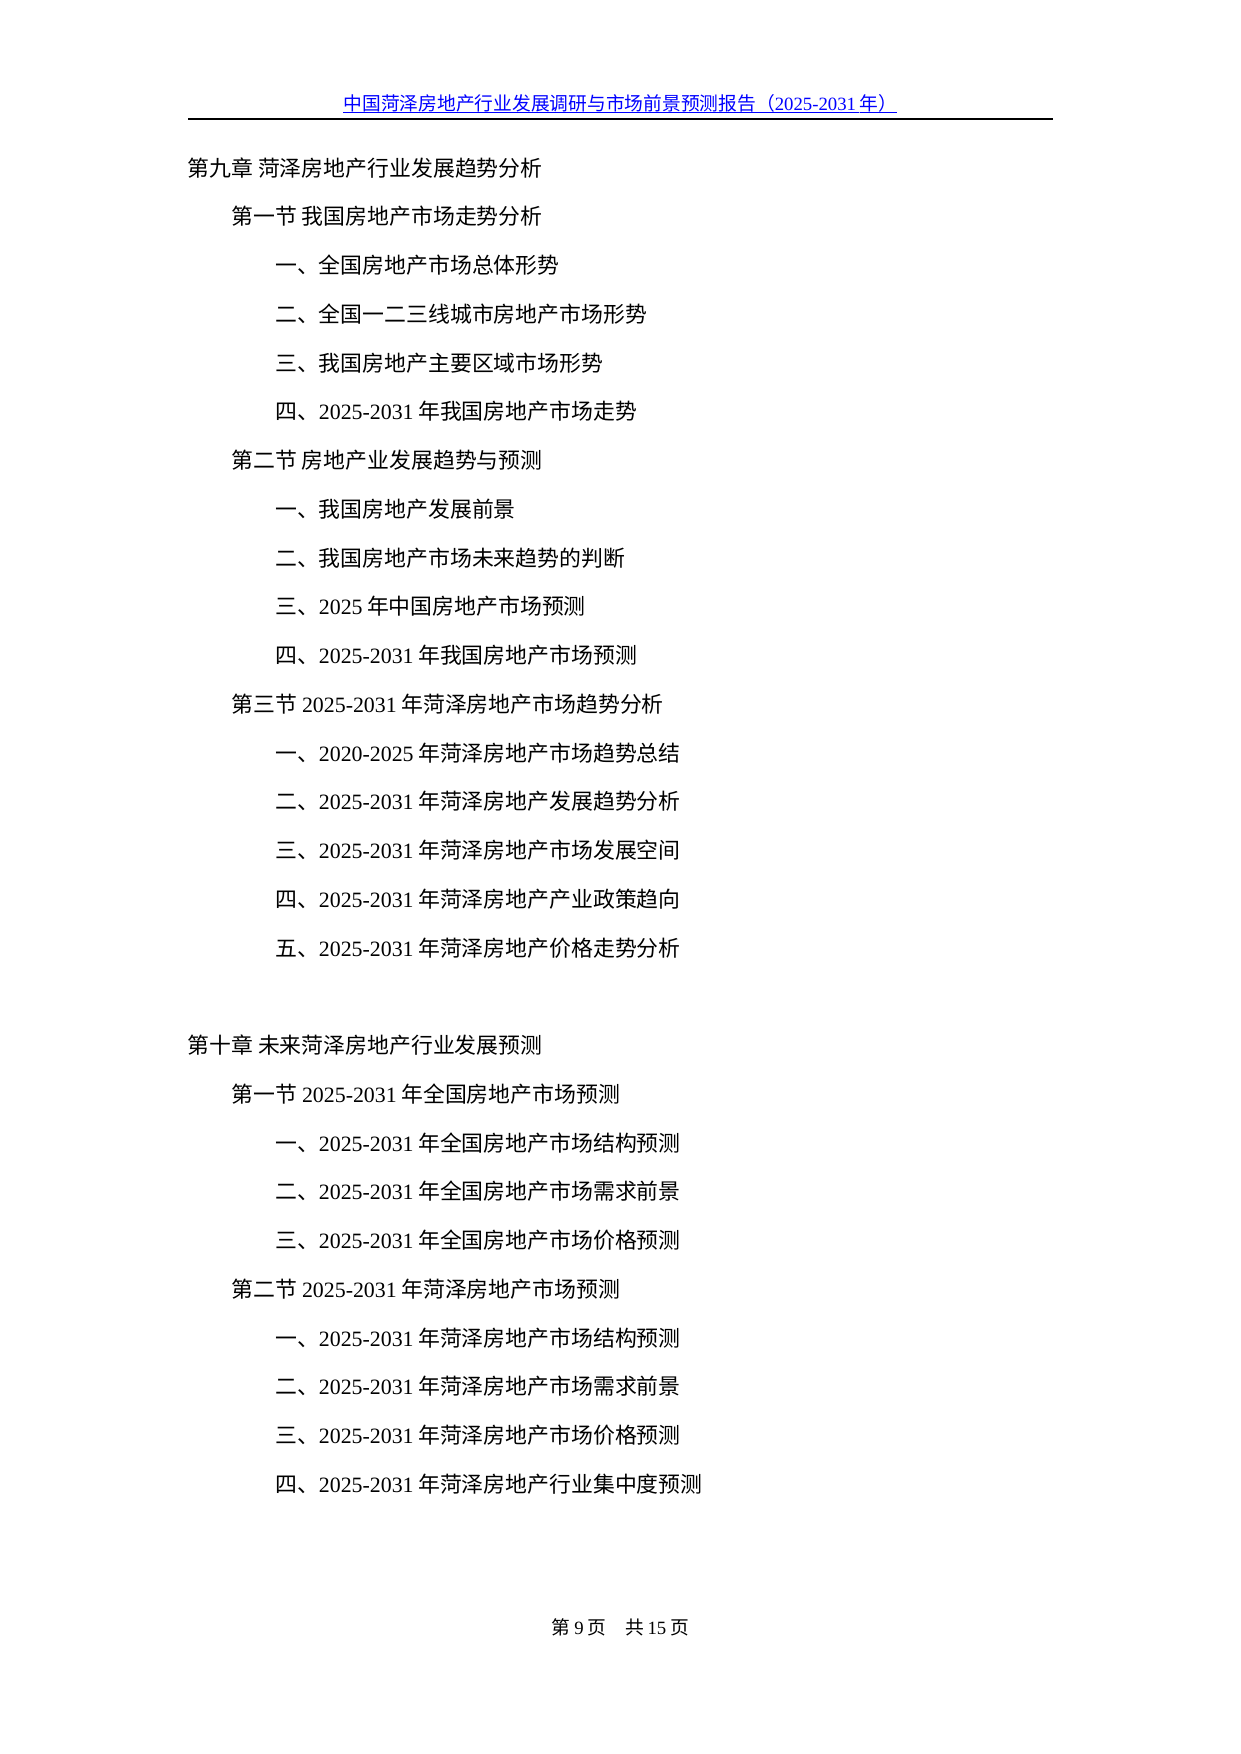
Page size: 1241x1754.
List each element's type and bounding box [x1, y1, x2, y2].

text [187, 150, 1053, 1499]
